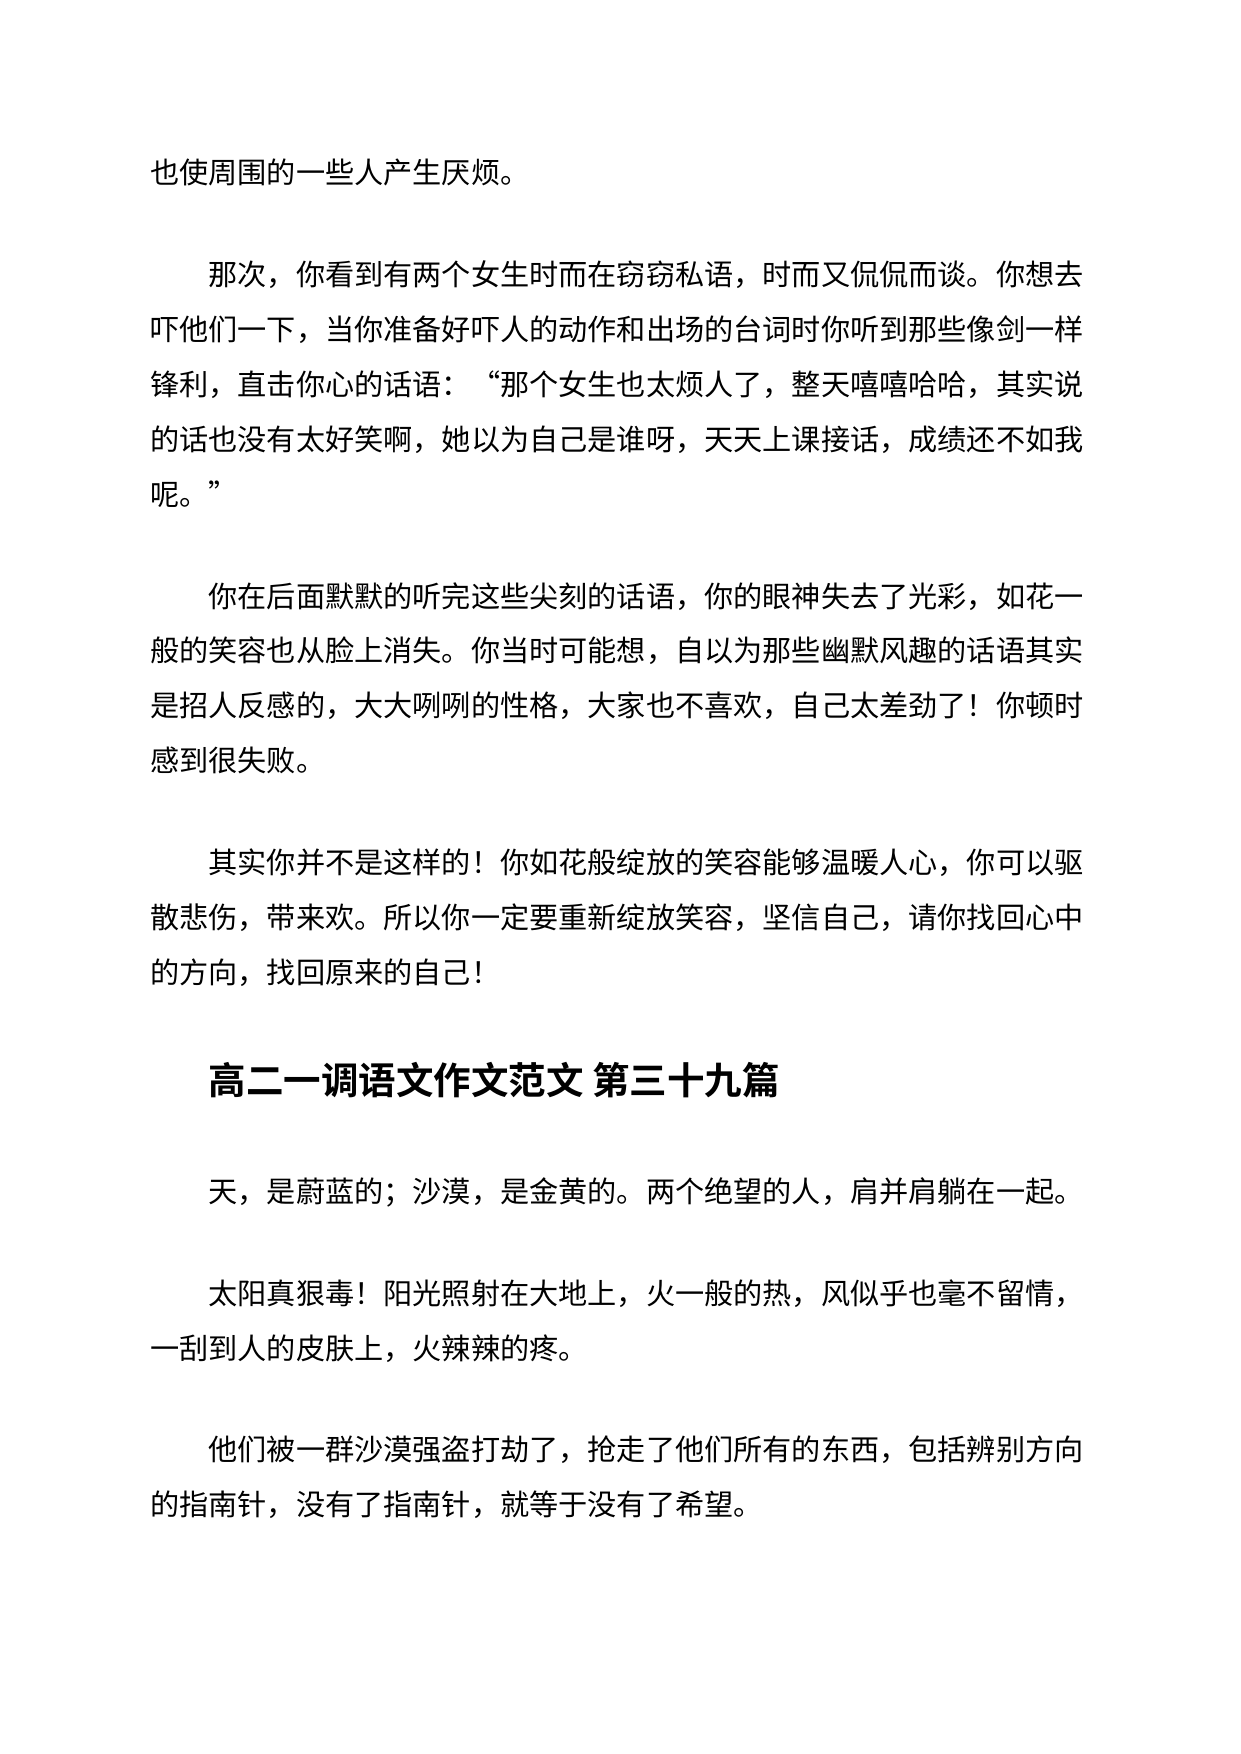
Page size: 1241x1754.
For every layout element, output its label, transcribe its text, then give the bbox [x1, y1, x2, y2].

text 他们被一群沙漠强盗打劫了，抢走了他们所有的东西，包括辨别方向的指南针，没有了指南针，就等于没有了希望。 [150, 1427, 1090, 1524]
text 天，是蔚蓝的；沙漠，是金黄的。两个绝望的人，肩并肩躺在一起。 [150, 1168, 1090, 1211]
text 太阳真狠毒！阳光照射在大地上，火一般的热，风似乎也毫不留情，一刮到人的皮肤上，火辣辣的疼。 [150, 1270, 1090, 1367]
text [150, 150, 1090, 192]
text 其实你并不是这样的！你如花般绽放的笑容能够温暖人心，你可以驱散悲伤，带来欢。所以你一定要重新绽放笑容，坚信自己，请你找回心中的方向，找回原来的自己！ [150, 839, 1090, 992]
text 那次，你看到有两个女生时而在窃窃私语，时而又侃侃而谈。你想去吓他们一下，当你准备好吓人的动作和出场的台词时你听到那些像剑一样锋利，直击你心的话语：“那个女生也太烦人了，整天嘻嘻哈哈，其实说的话也没有太好笑啊，她以为自己是谁呀，天天上课接话，成绩还不如我呢。” [150, 252, 1090, 514]
text 高二一调语文作文范文 第三十九篇 [150, 1051, 1090, 1105]
text 你在后面默默的听完这些尖刻的话语，你的眼神失去了光彩，如花一般的笑容也从脸上消失。你当时可能想，自以为那些幽默风趣的话语其实是招人反感的，大大咧咧的性格，大家也不喜欢，自己太差劲了！你顿时感到很失败。 [150, 573, 1090, 780]
